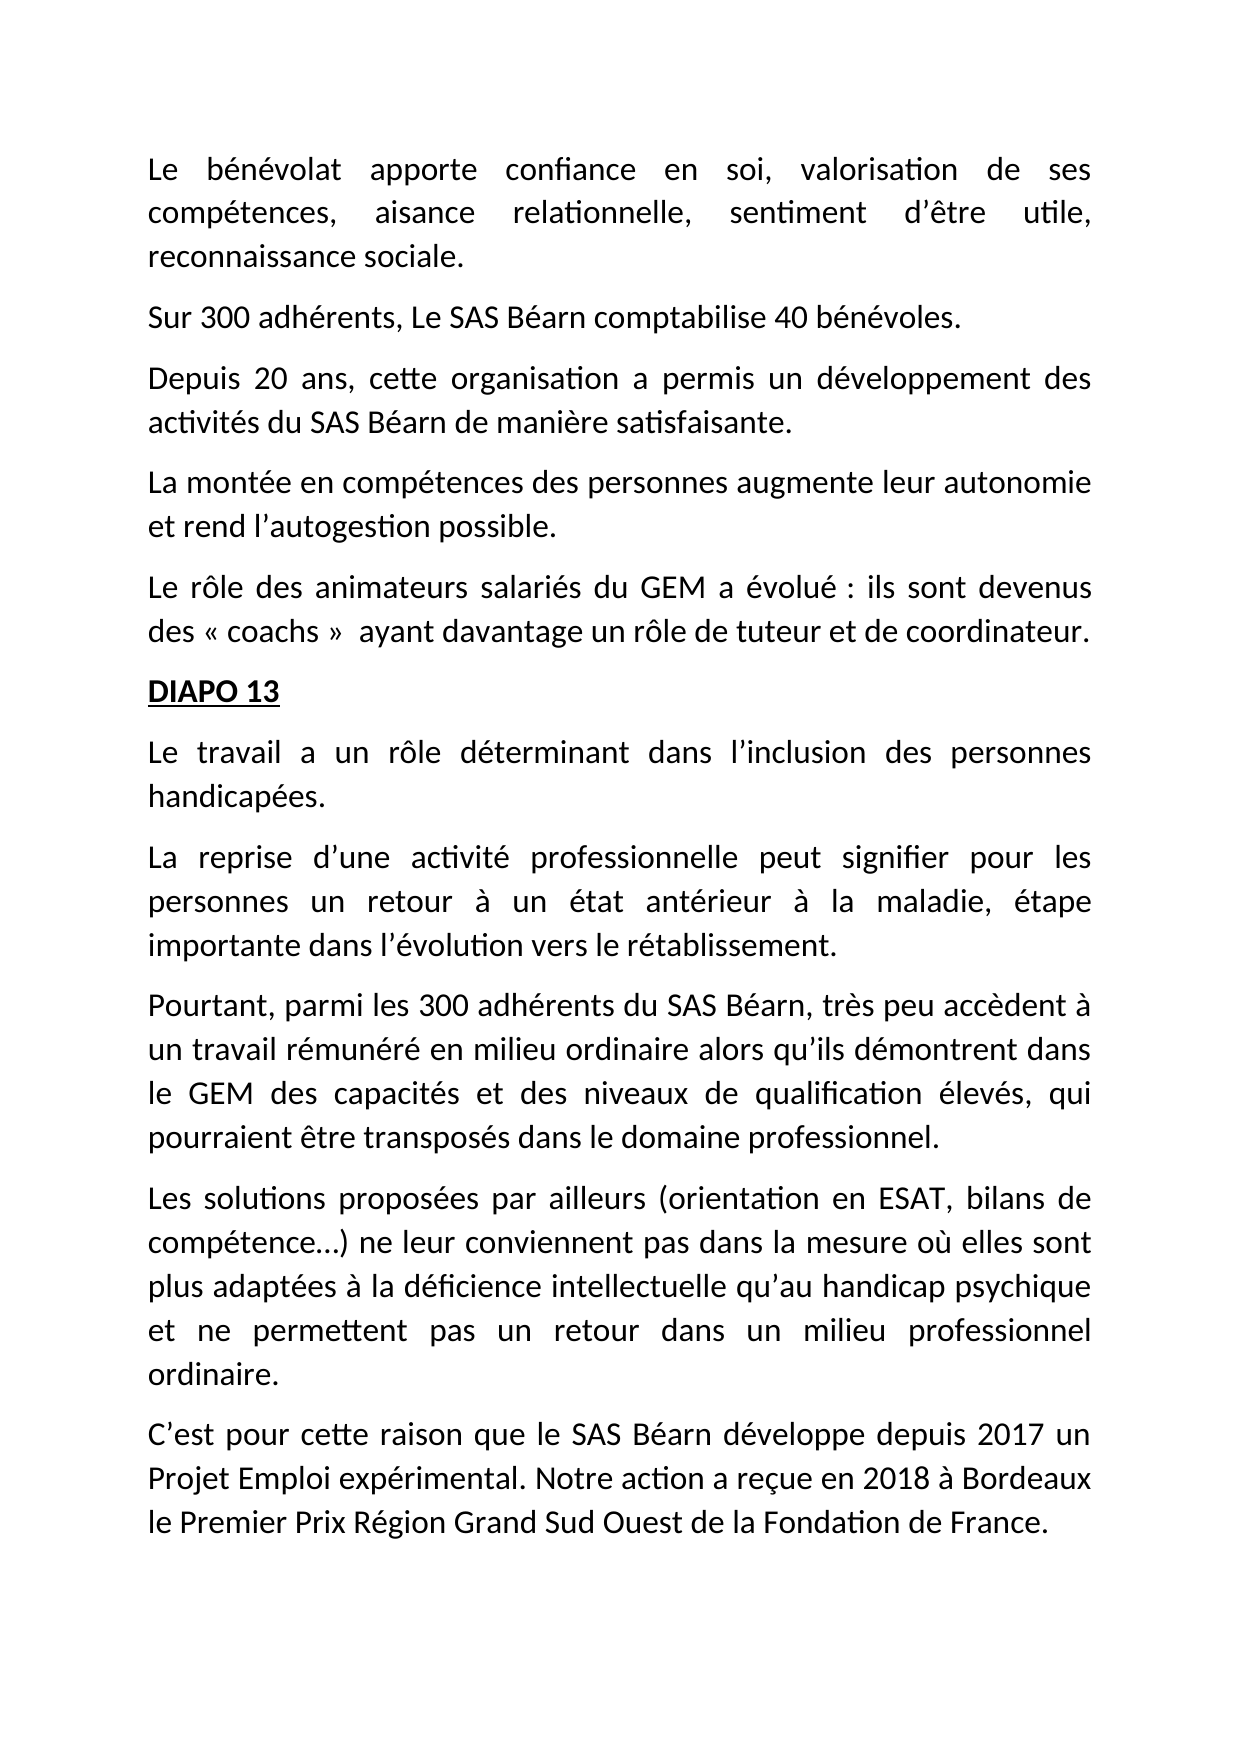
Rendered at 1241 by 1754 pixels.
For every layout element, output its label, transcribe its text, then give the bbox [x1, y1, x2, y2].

text Le bénévolat apporte confiance en soi, valorisation de ses compétences, aisance relationnelle, sentiment d’être utile, reconnaissance sociale. [148, 148, 1093, 276]
text Depuis 20 ans, cette organisation a permis un développement des activités du SAS Béarn de manière satisfaisante. [148, 357, 1093, 441]
text C’est pour cette raison que le SAS Béarn développe depuis 2017 un Projet Emploi expérimental. Notre action a reçue en 2018 à Bordeaux le Premier Prix Région Grand Sud Ouest de la Fondation de France. [148, 1413, 1093, 1542]
text La montée en compétences des personnes augmente leur autonomie et rend l’autogestion possible. [148, 461, 1093, 546]
text Le rôle des animateurs salariés du GEM a évolué : ils sont devenus des « coachs » ayant davantage un rôle de tuteur et de coordinateur. [148, 566, 1093, 651]
text DIAPO 13 [148, 671, 1093, 711]
text Les solutions proposées par ailleurs (orientation en ESAT, bilans de compétence…) ne leur conviennent pas dans la mesure où elles sont plus adaptées à la déficience intellectuelle qu’au handicap psychique et ne permettent pas un retour dans un milieu professionnel ordinaire. [148, 1177, 1093, 1393]
text Sur 300 adhérents, Le SAS Béarn comptabilise 40 bénévoles. [148, 296, 1093, 337]
text Le travail a un rôle déterminant dans l’inclusion des personnes handicapées. [148, 731, 1093, 816]
text La reprise d’une activité professionnelle peut signifier pour les personnes un retour à un état antérieur à la maladie, étape importante dans l’évolution vers le rétablissement. [148, 836, 1093, 964]
text Pourtant, parmi les 300 adhérents du SAS Béarn, très peu accèdent à un travail rémunéré en milieu ordinaire alors qu’ils démontrent dans le GEM des capacités et des niveaux de qualification élevés, qui pourraient être transposés dans le domaine professionnel. [148, 984, 1093, 1157]
